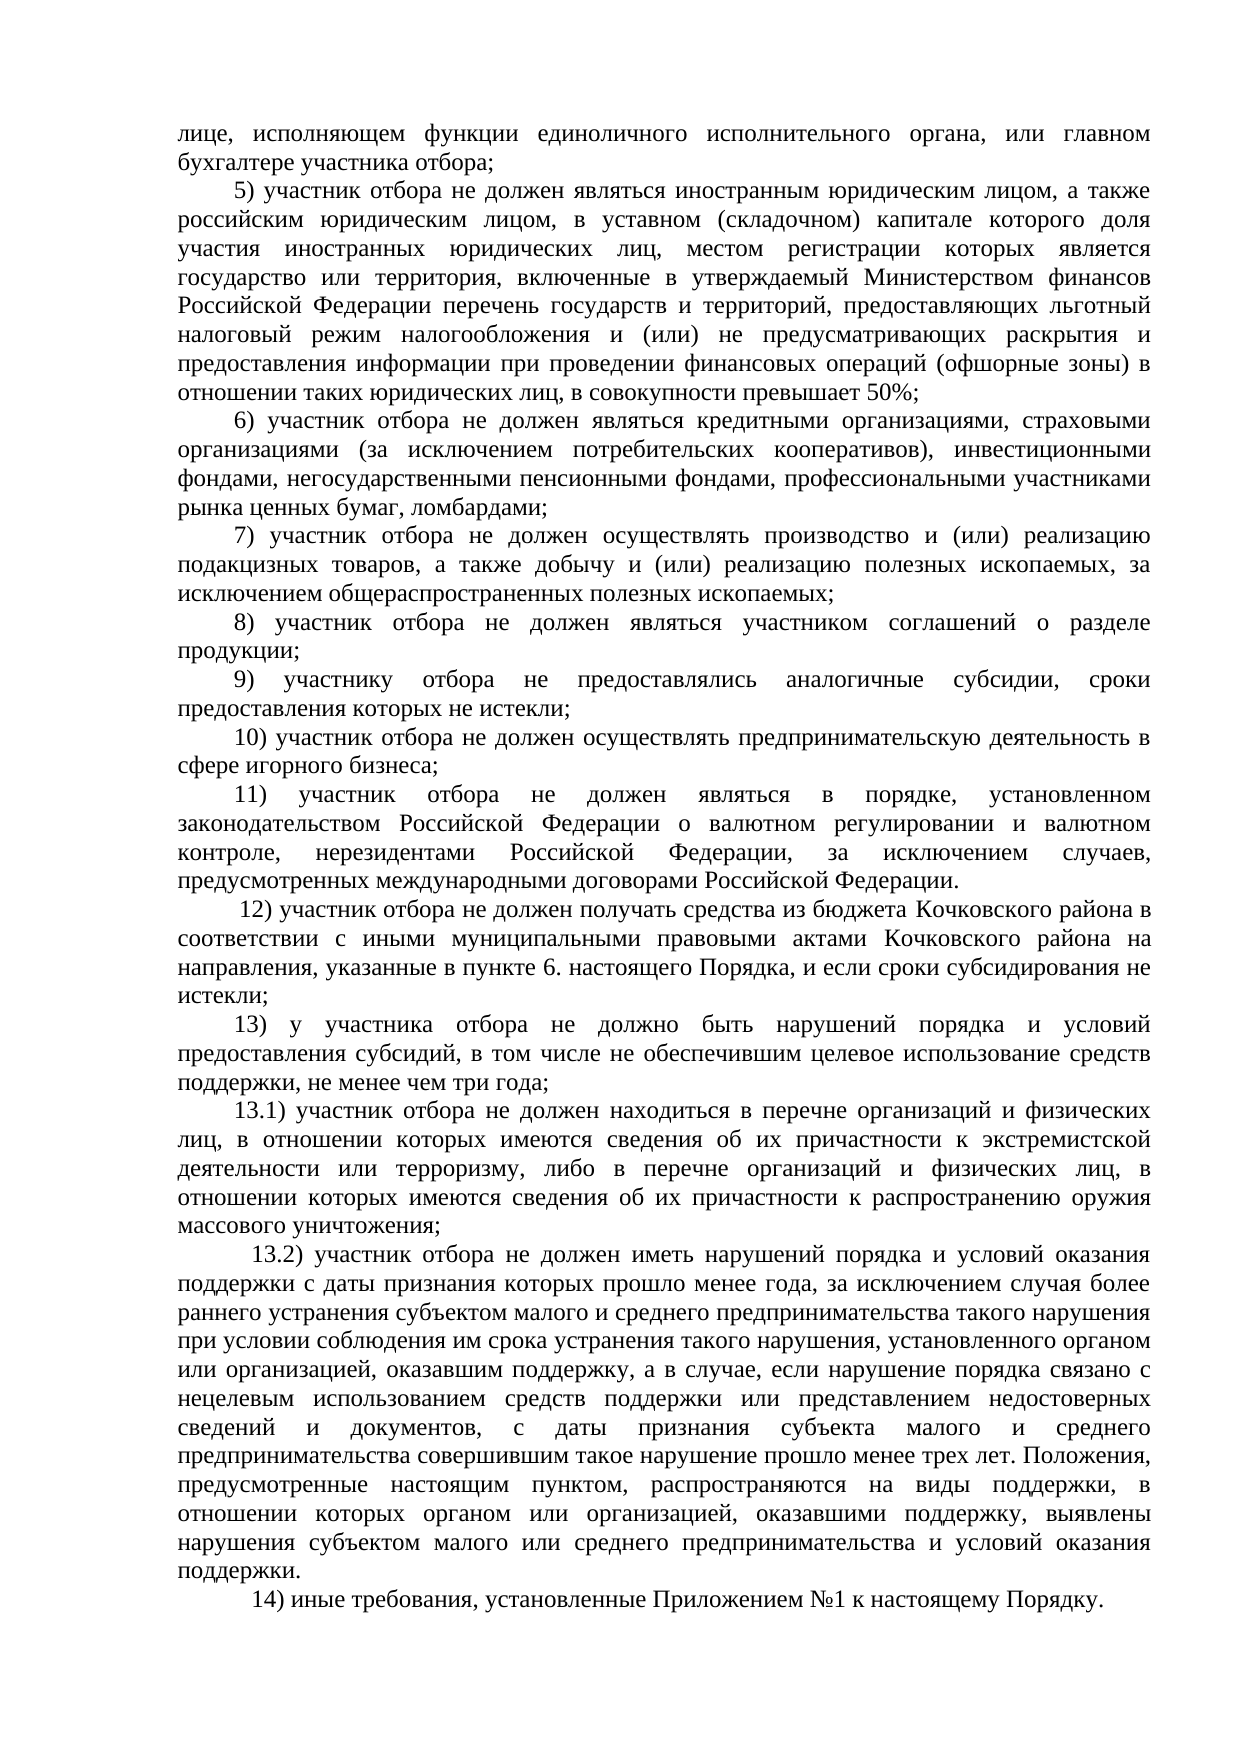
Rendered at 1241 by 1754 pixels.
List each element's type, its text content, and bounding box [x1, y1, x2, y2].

text 7) участник отбора не должен осуществлять производство и (или) реализацию подакцизных товаров, а также добычу и (или) реализацию полезных ископаемых, за исключением общераспространенных полезных ископаемых; [177, 521, 1152, 607]
text 8) участник отбора не должен являться участником соглашений о разделе продукции; [177, 607, 1152, 664]
text 6) участник отбора не должен являться кредитными организациями, страховыми организациями (за исключением потребительских кооперативов), инвестиционными фондами, негосударственными пенсионными фондами, профессиональными участниками рынка ценных бумаг, ломбардами; [177, 406, 1152, 521]
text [177, 118, 1152, 176]
text 12) участник отбора не должен получать средства из бюджета Кочковского района в соответствии с иными муниципальными правовыми актами Кочковского района на направления, указанные в пункте 6. настоящего Порядка, и если сроки субсидирования не истекли; [177, 894, 1152, 1009]
text 13) у участника отбора не должно быть нарушений порядка и условий предоставления субсидий, в том числе не обеспечившим целевое использование средств поддержки, не менее чем три года; [177, 1009, 1152, 1096]
text 11) участник отбора не должен являться в порядке, установленном законодательством Российской Федерации о валютном регулировании и валютном контроле, нерезидентами Российской Федерации, за исключением случаев, предусмотренных международными договорами Российской Федерации. [177, 779, 1152, 894]
text 10) участник отбора не должен осуществлять предпринимательскую деятельность в сфере игорного бизнеса; [177, 722, 1152, 779]
text 14) иные требования, установленные Приложением №1 к настоящему Порядку. [177, 1584, 1152, 1613]
text 9) участнику отбора не предоставлялись аналогичные субсидии, сроки предоставления которых не истекли; [177, 664, 1152, 722]
text 5) участник отбора не должен являться иностранным юридическим лицом, а также российским юридическим лицом, в уставном (складочном) капитале которого доля участия иностранных юридических лиц, местом регистрации которых является государство или территория, включенные в утверждаемый Министерством финансов Российской Федерации перечень государств и территорий, предоставляющих льготный налоговый режим налогообложения и (или) не предусматривающих раскрытия и предоставления информации при проведении финансовых операций (офшорные зоны) в отношении таких юридических лиц, в совокупности превышает 50%; [177, 176, 1152, 406]
text 13.1) участник отбора не должен находиться в перечне организаций и физических лиц, в отношении которых имеются сведения об их причастности к экстремистской деятельности или терроризму, либо в перечне организаций и физических лиц, в отношении которых имеются сведения об их причастности к распространению оружия массового уничтожения; [177, 1096, 1152, 1239]
text 13.2) участник отбора не должен иметь нарушений порядка и условий оказания поддержки с даты признания которых прошло менее года, за исключением случая более раннего устранения субъектом малого и среднего предпринимательства такого нарушения при условии соблюдения им срока устранения такого нарушения, установленного органом или организацией, оказавшим поддержку, а в случае, если нарушение порядка связано с нецелевым использованием средств поддержки или представлением недостоверных сведений и документов, с даты признания субъекта малого и среднего предпринимательства совершившим такое нарушение прошло менее трех лет. Положения, предусмотренные настоящим пунктом, распространяются на виды поддержки, в отношении которых органом или организацией, оказавшими поддержку, выявлены нарушения субъектом малого или среднего предпринимательства и условий оказания поддержки. [177, 1239, 1152, 1584]
